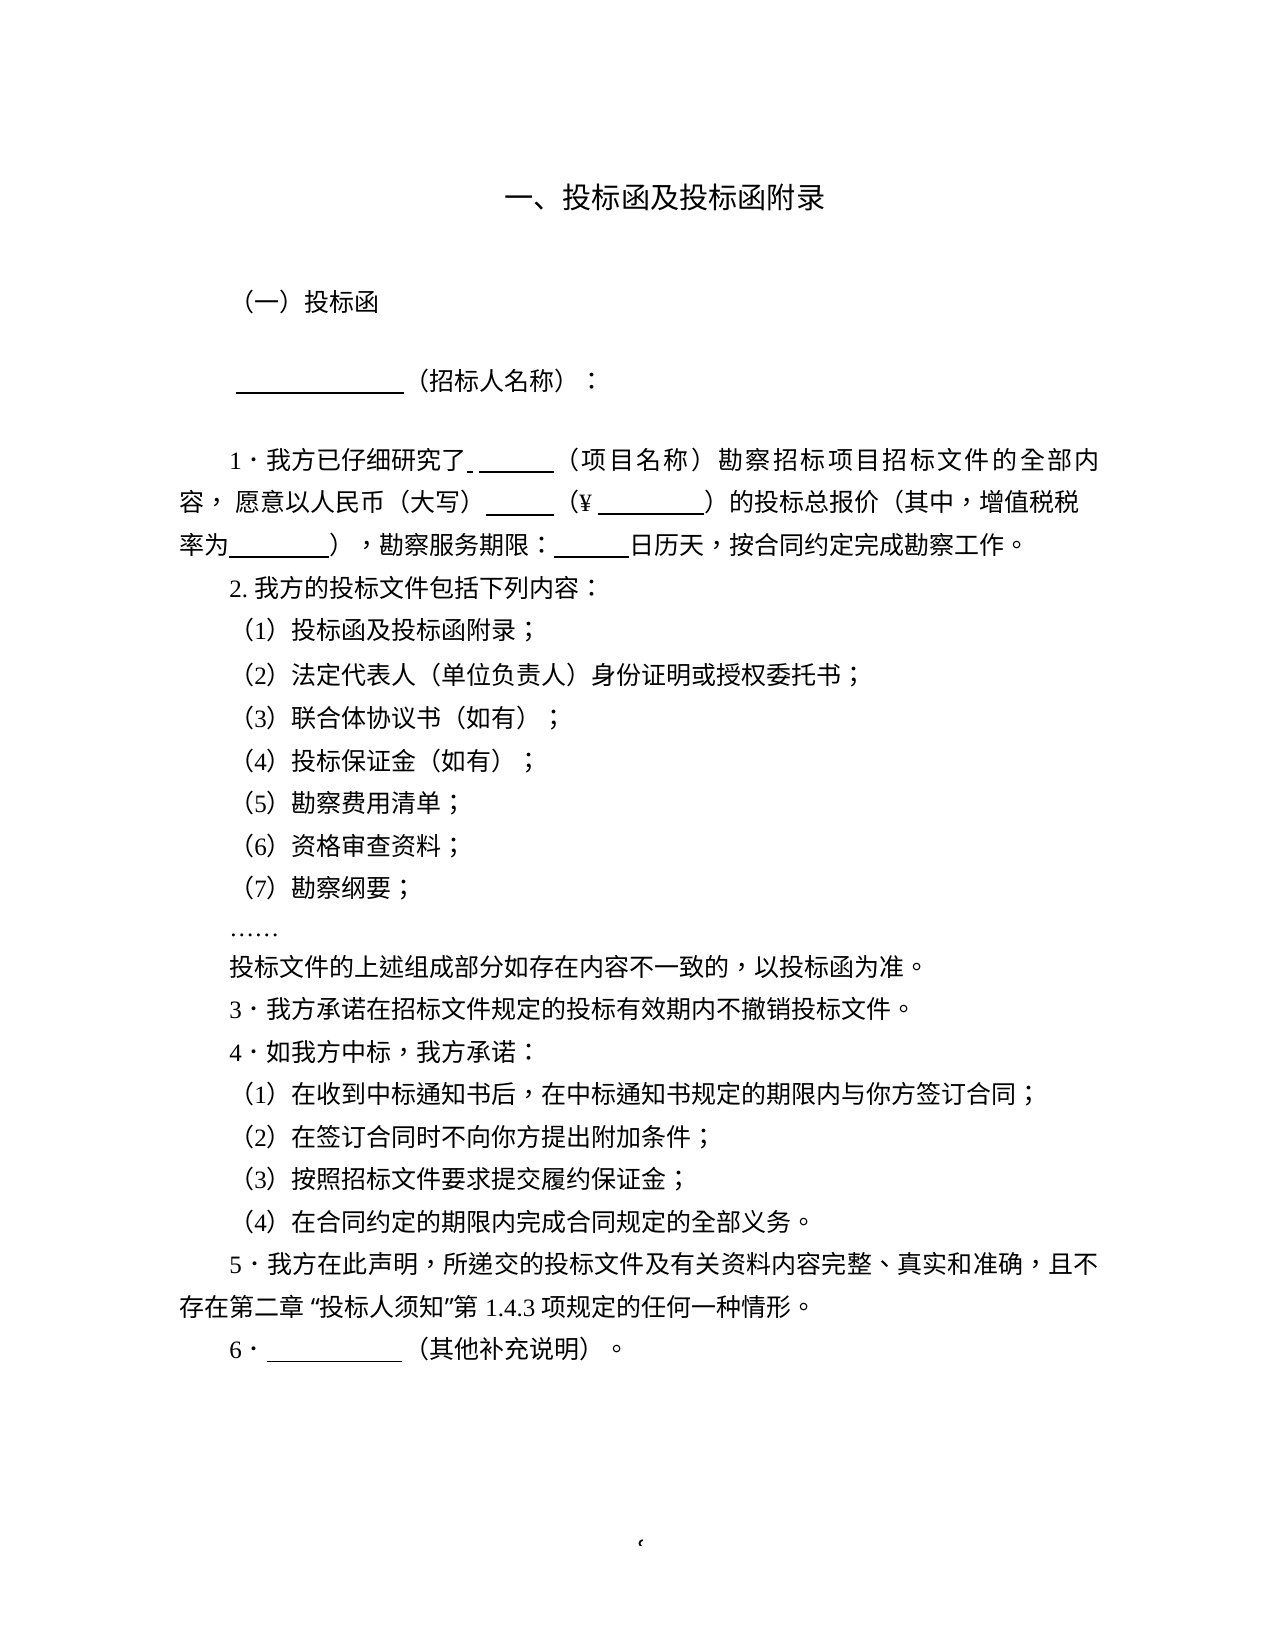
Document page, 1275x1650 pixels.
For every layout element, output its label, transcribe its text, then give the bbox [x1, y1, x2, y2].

text （3）联合体协议书（如有）； [179, 701, 1100, 735]
text 4．如我方中标，我方承诺： [179, 1034, 1100, 1068]
text （招标人名称）： [179, 364, 1100, 398]
text 投标文件的上述组成部分如存在内容不一致的，以投标函为准。 [179, 949, 1100, 983]
text （4）在合同约定的期限内完成合同规定的全部义务。 [179, 1204, 1100, 1238]
text （5）勘察费用清单； [179, 786, 1100, 820]
text 率为 ），勘察服务期限： 日历天，按合同约定完成勘察工作。 [179, 527, 1100, 561]
text （1）投标函及投标函附录； [179, 613, 1100, 647]
text （2）法定代表人（单位负责人）身份证明或授权委托书； [179, 656, 1100, 692]
text …… [179, 913, 1100, 942]
text （1）在收到中标通知书后，在中标通知书规定的期限内与你方签订合同； [179, 1077, 1100, 1111]
text （6）资格审查资料； [179, 828, 1100, 862]
text 一、投标函及投标函附录 [179, 175, 1100, 217]
text 1．我方已仔细研究了 （项目名称）勘察招标项目招标文件的全部内容， 愿意以人民币（大写） （¥ ）的投标总报价（其中，增值税税 [179, 442, 1100, 519]
text 6． （其他补充说明）。 [179, 1332, 1100, 1366]
text 3．我方承诺在招标文件规定的投标有效期内不撤销投标文件。 [179, 992, 1100, 1026]
text （3）按照招标文件要求提交履约保证金； [179, 1162, 1100, 1196]
text 5．我方在此声明，所递交的投标文件及有关资料内容完整、真实和准确，且不存在第二章 “投标人须知”第 1.4.3 项规定的任何一种情形。 [179, 1247, 1100, 1323]
text （2）在签订合同时不向你方提出附加条件； [179, 1119, 1100, 1153]
text 2. 我方的投标文件包括下列内容： [179, 571, 1100, 604]
text （7）勘察纲要； [179, 871, 1100, 905]
text （一）投标函 [179, 283, 1100, 319]
text （4）投标保证金（如有）； [179, 743, 1100, 777]
